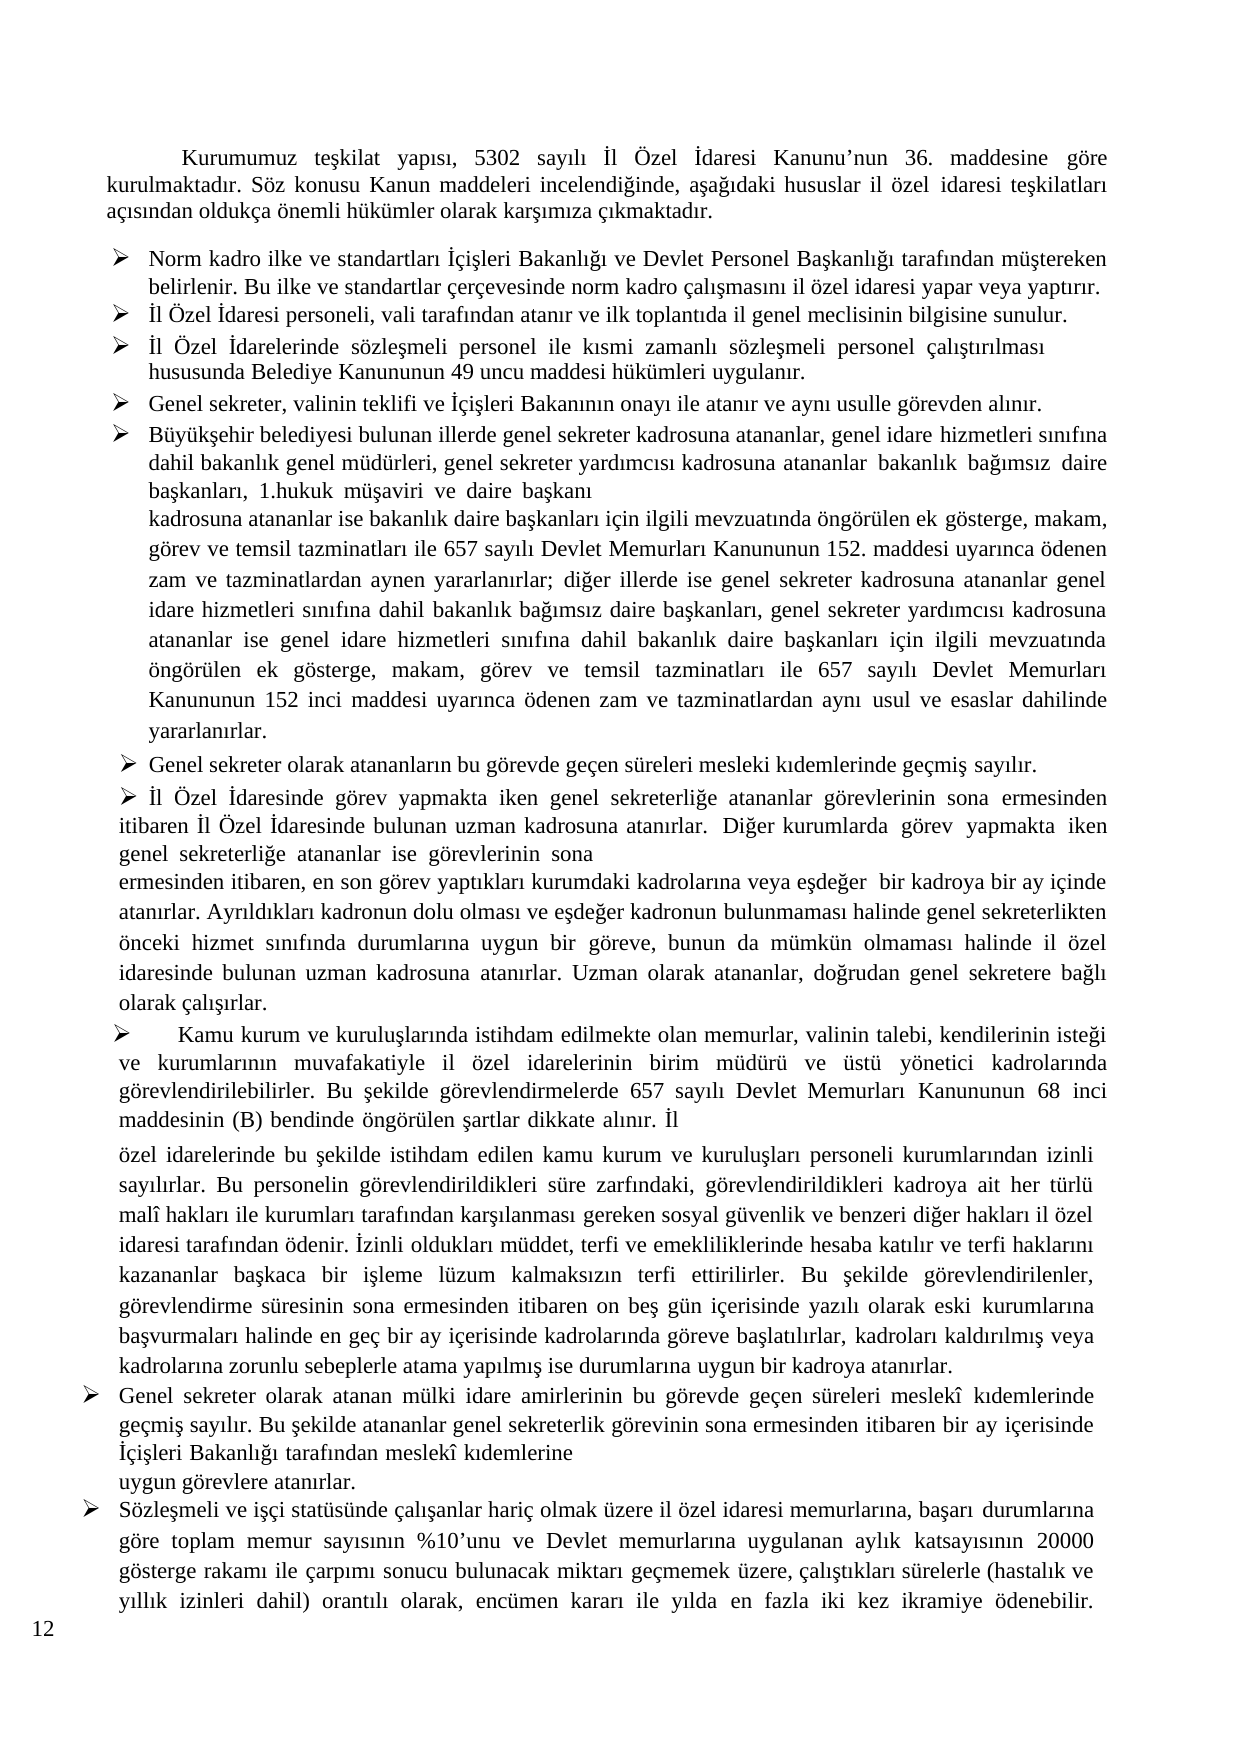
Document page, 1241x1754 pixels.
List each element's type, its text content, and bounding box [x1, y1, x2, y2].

text uygun görevlere atanırlar. [119, 1467, 1165, 1495]
list İl Özel İdaresi personeli, vali tarafından atanır ve ilk toplantıda il genel meclisinin bilgisine sunulur. [111, 302, 1164, 328]
list İl Özel İdarelerinde sözleşmeli personel ile kısmi zamanlı sözleşmeli personel çalıştırılması hususunda Belediye Kanununun 49 uncu maddesi hükümleri uygulanır. [111, 334, 1045, 384]
list Genel sekreter, valinin teklifi ve İçişleri Bakanının onayı ile atanır ve aynı usulle görevden alınır. [111, 391, 1107, 416]
list Genel sekreter olarak atanan mülki idare amirlerinin bu görevde geçen süreleri meslekî kıdemlerinde geçmiş sayılır. Bu şekilde atananlar genel sekreterlik görevinin sona ermesinden itibaren bir ay içerisinde İçişleri Bakanlığı tarafından meslekî kıdemlerine [81, 1382, 1094, 1465]
list Büyükşehir belediyesi bulunan illerde genel sekreter kadrosuna atananlar, genel idare hizmetleri sınıfına dahil bakanlık genel müdürleri, genel sekreter yardımcısı kadrosuna atananlar bakanlık bağımsız daire başkanları, 1.hukuk müşaviri ve daire başkanı [111, 421, 1107, 504]
text ermesinden itibaren, en son görev yaptıkları kurumdaki kadrolarına veya eşdeğer bir kadroya bir ay içinde atanırlar. Ayrıldıkları kadronun dolu olması ve eşdeğer kadronun bulunmaması halinde genel sekreterlikten önceki hizmet sınıfında durumlarına uygun bir göreve, bunun da mümkün olmaması halinde il özel idaresinde bulunan uzman kadrosuna atanırlar. Uzman olarak atananlar, doğrudan genel sekretere bağlı olarak çalışırlar. [119, 868, 1107, 1015]
list İl Özel İdaresinde görev yapmakta iken genel sekreterliğe atananlar görevlerinin sona ermesinden itibaren İl Özel İdaresinde bulunan uzman kadrosuna atanırlar. Diğer kurumlarda görev yapmakta iken genel sekreterliğe atananlar ise görevlerinin sona [119, 784, 1107, 867]
list Norm kadro ilke ve standartları İçişleri Bakanlığı ve Devlet Personel Başkanlığı tarafından müştereken belirlenir. Bu ilke ve standartlar çerçevesinde norm kadro çalışmasını il özel idaresi yapar veya yaptırır. [111, 244, 1107, 299]
list Genel sekreter olarak atananların bu görevde geçen süreleri mesleki kıdemlerinde geçmiş sayılır. [119, 751, 1107, 778]
list Kamu kurum ve kuruluşlarında istihdam edilmekte olan memurlar, valinin talebi, kendilerinin isteği ve kurumlarının muvafakatiyle il özel idarelerinin birim müdürü ve üstü yönetici kadrolarında görevlendirilebilirler. Bu şekilde görevlendirmelerde 657 sayılı Devlet Memurları Kanununun 68 inci maddesinin (B) bendinde öngörülen şartlar dikkate alınır. İl [112, 1019, 1107, 1133]
text özel idarelerinde bu şekilde istihdam edilen kamu kurum ve kuruluşları personeli kurumlarından izinli sayılırlar. Bu personelin görevlendirildikleri süre zarfındaki, görevlendirildikleri kadroya ait her türlü malî hakları ile kurumları tarafından karşılanması gereken sosyal güvenlik ve benzeri diğer hakları il özel idaresi tarafından ödenir. İzinli oldukları müddet, terfi ve emekliliklerinde hesaba katılır ve terfi haklarını kazananlar başkaca bir işleme lüzum kalmaksızın terfi ettirilirler. Bu şekilde görevlendirilenler, görevlendirme süresinin sona ermesinden itibaren on beş gün içerisinde yazılı olarak eski kurumlarına başvurmaları halinde en geç bir ay içerisinde kadrolarında göreve başlatılırlar, kadroları kaldırılmış veya kadrolarına zorunlu sebeplerle atama yapılmış ise durumlarına uygun bir kadroya atanırlar. [119, 1141, 1094, 1378]
text kadrosuna atananlar ise bakanlık daire başkanları için ilgili mevzuatında öngörülen ek gösterge, makam, görev ve temsil tazminatları ile 657 sayılı Devlet Memurları Kanununun 152. maddesi uyarınca ödenen zam ve tazminatlardan aynen yararlanırlar; diğer illerde ise genel sekreter kadrosuna atananlar genel idare hizmetleri sınıfına dahil bakanlık bağımsız daire başkanları, genel sekreter yardımcısı kadrosuna atananlar ise genel idare hizmetleri sınıfına dahil bakanlık daire başkanları için ilgili mevzuatında öngörülen ek gösterge, makam, görev ve temsil tazminatları ile 657 sayılı Devlet Memurları Kanununun 152 inci maddesi uyarınca ödenen zam ve tazminatlardan aynı usul ve esaslar dahilinde yararlanırlar. [148, 505, 1107, 743]
text Kurumumuz teşkilat yapısı, 5302 sayılı İl Özel İdaresi Kanunu’nun 36. maddesine göre kurulmaktadır. Söz konusu Kanun maddeleri incelendiğinde, aşağıdaki hususlar il özel idaresi teşkilatları açısından oldukça önemli hükümler olarak karşımıza çıkmaktadır. [106, 144, 1107, 223]
